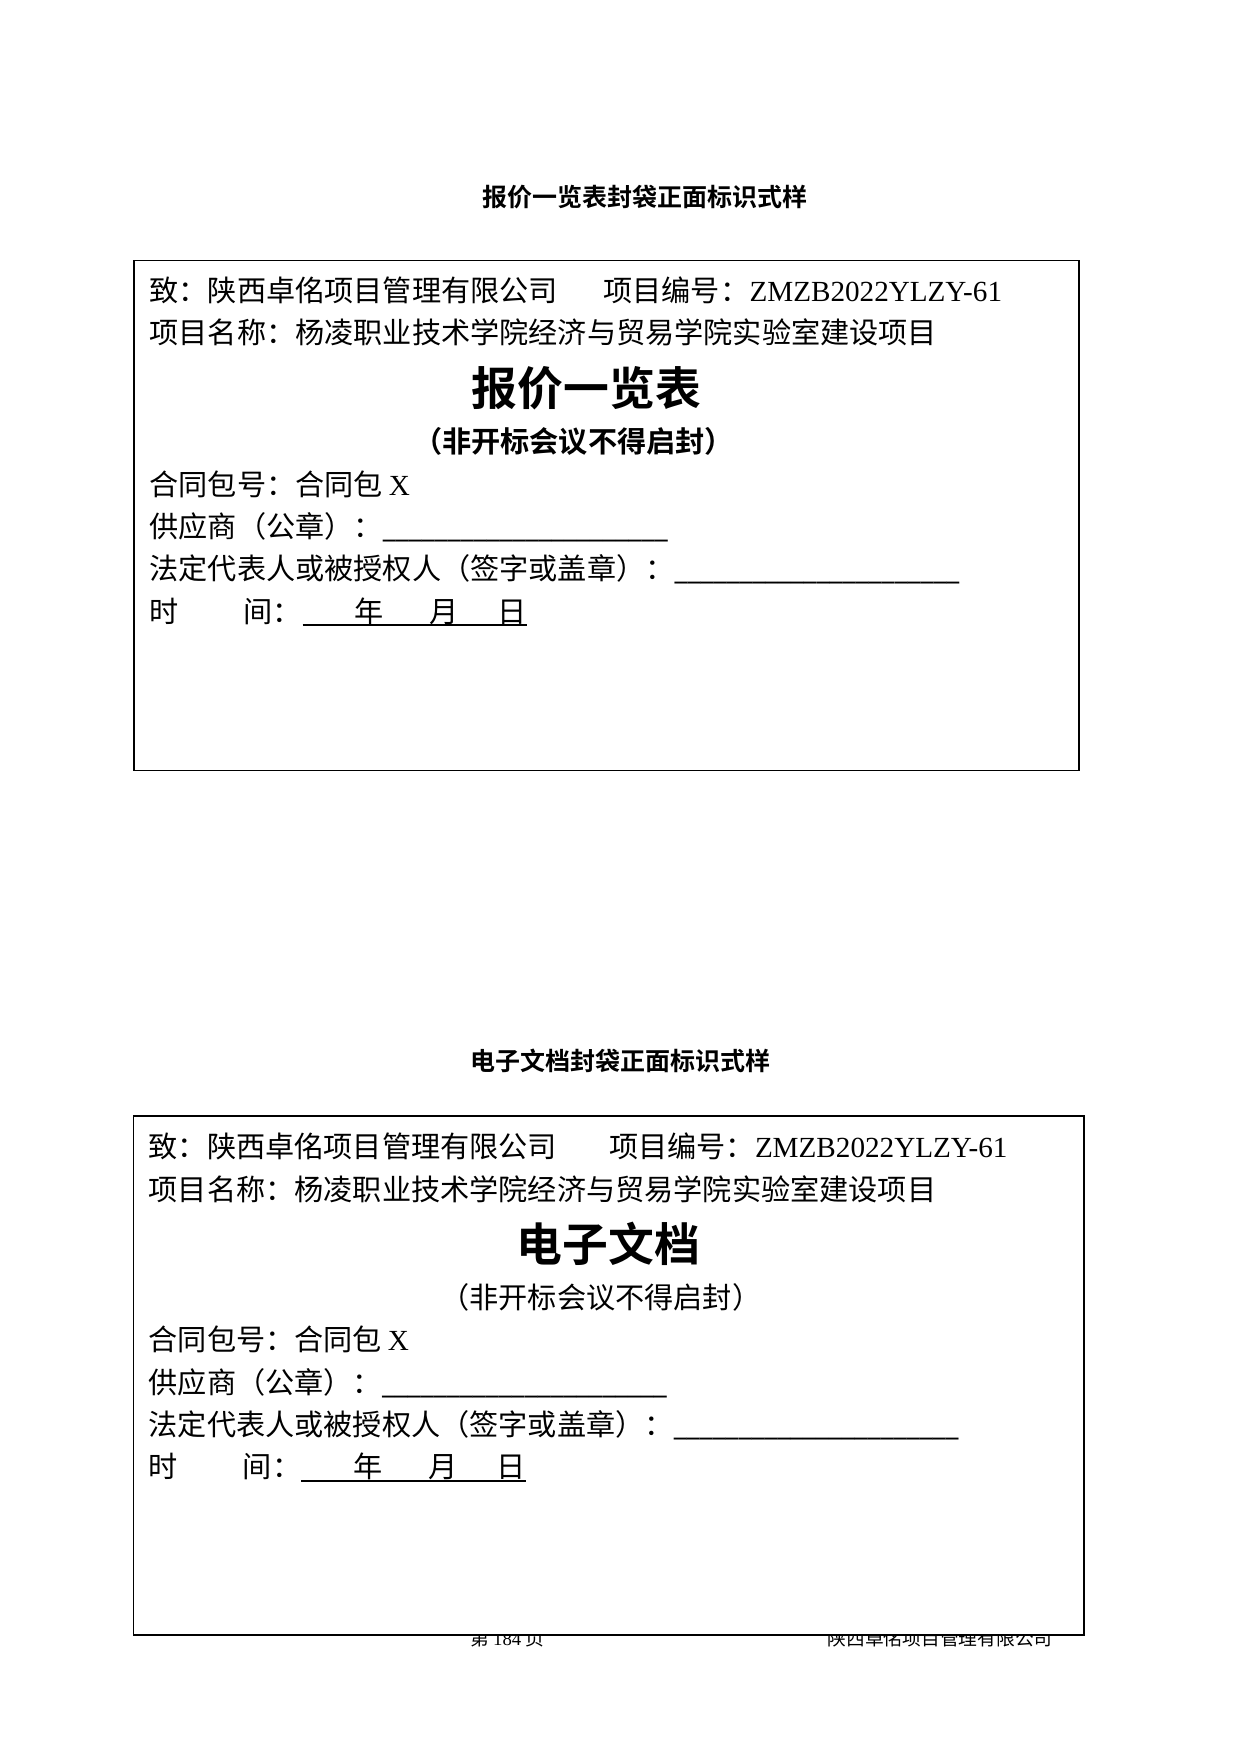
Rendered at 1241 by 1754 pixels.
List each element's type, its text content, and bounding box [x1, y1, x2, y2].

text 报价一览表封袋正面标识式样 [188, 162, 1052, 229]
text 电子文档封袋正面标识式样 [188, 1026, 1052, 1093]
